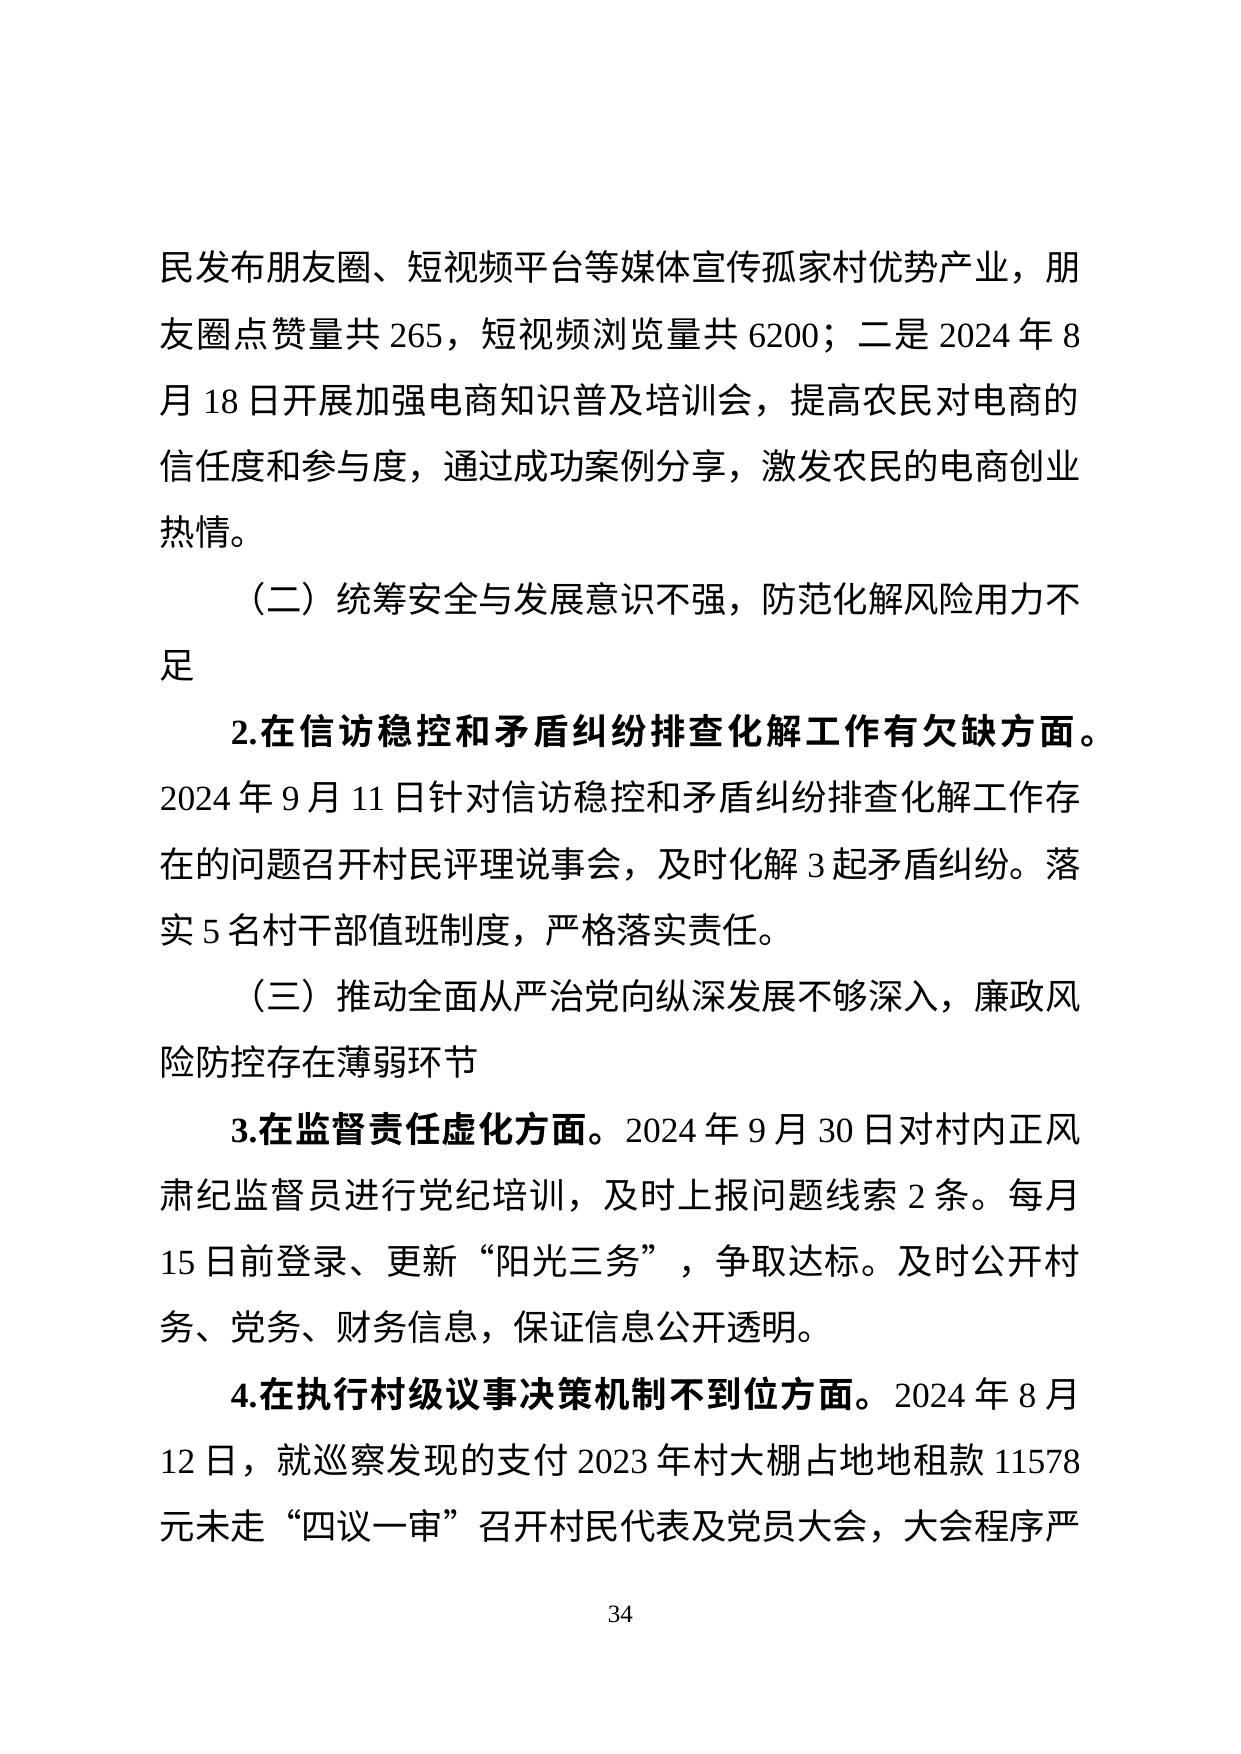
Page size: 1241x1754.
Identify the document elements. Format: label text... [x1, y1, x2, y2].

text （三）推动全面从严治党向纵深发展不够深入，廉政风险防控存在薄弱环节 [159, 961, 1081, 1093]
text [159, 1358, 1081, 1557]
text 2.在信访稳控和矛盾纠纷排查化解工作有欠缺方面。2024年9月11日针对信访稳控和矛盾纠纷排查化解工作存在的问题召开村民评理说事会，及时化解3起矛盾纠纷。落实5名村干部值班制度，严格落实责任。 [159, 696, 1081, 961]
text 3.在监督责任虚化方面。2024年9月30日对村内正风肃纪监督员进行党纪培训，及时上报问题线索2条。每月15日前登录、更新“阳光三务”，争取达标。及时公开村务、党务、财务信息，保证信息公开透明。 [159, 1093, 1081, 1358]
text （二）统筹安全与发展意识不强，防范化解风险用力不足 [159, 563, 1081, 696]
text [159, 232, 1081, 563]
